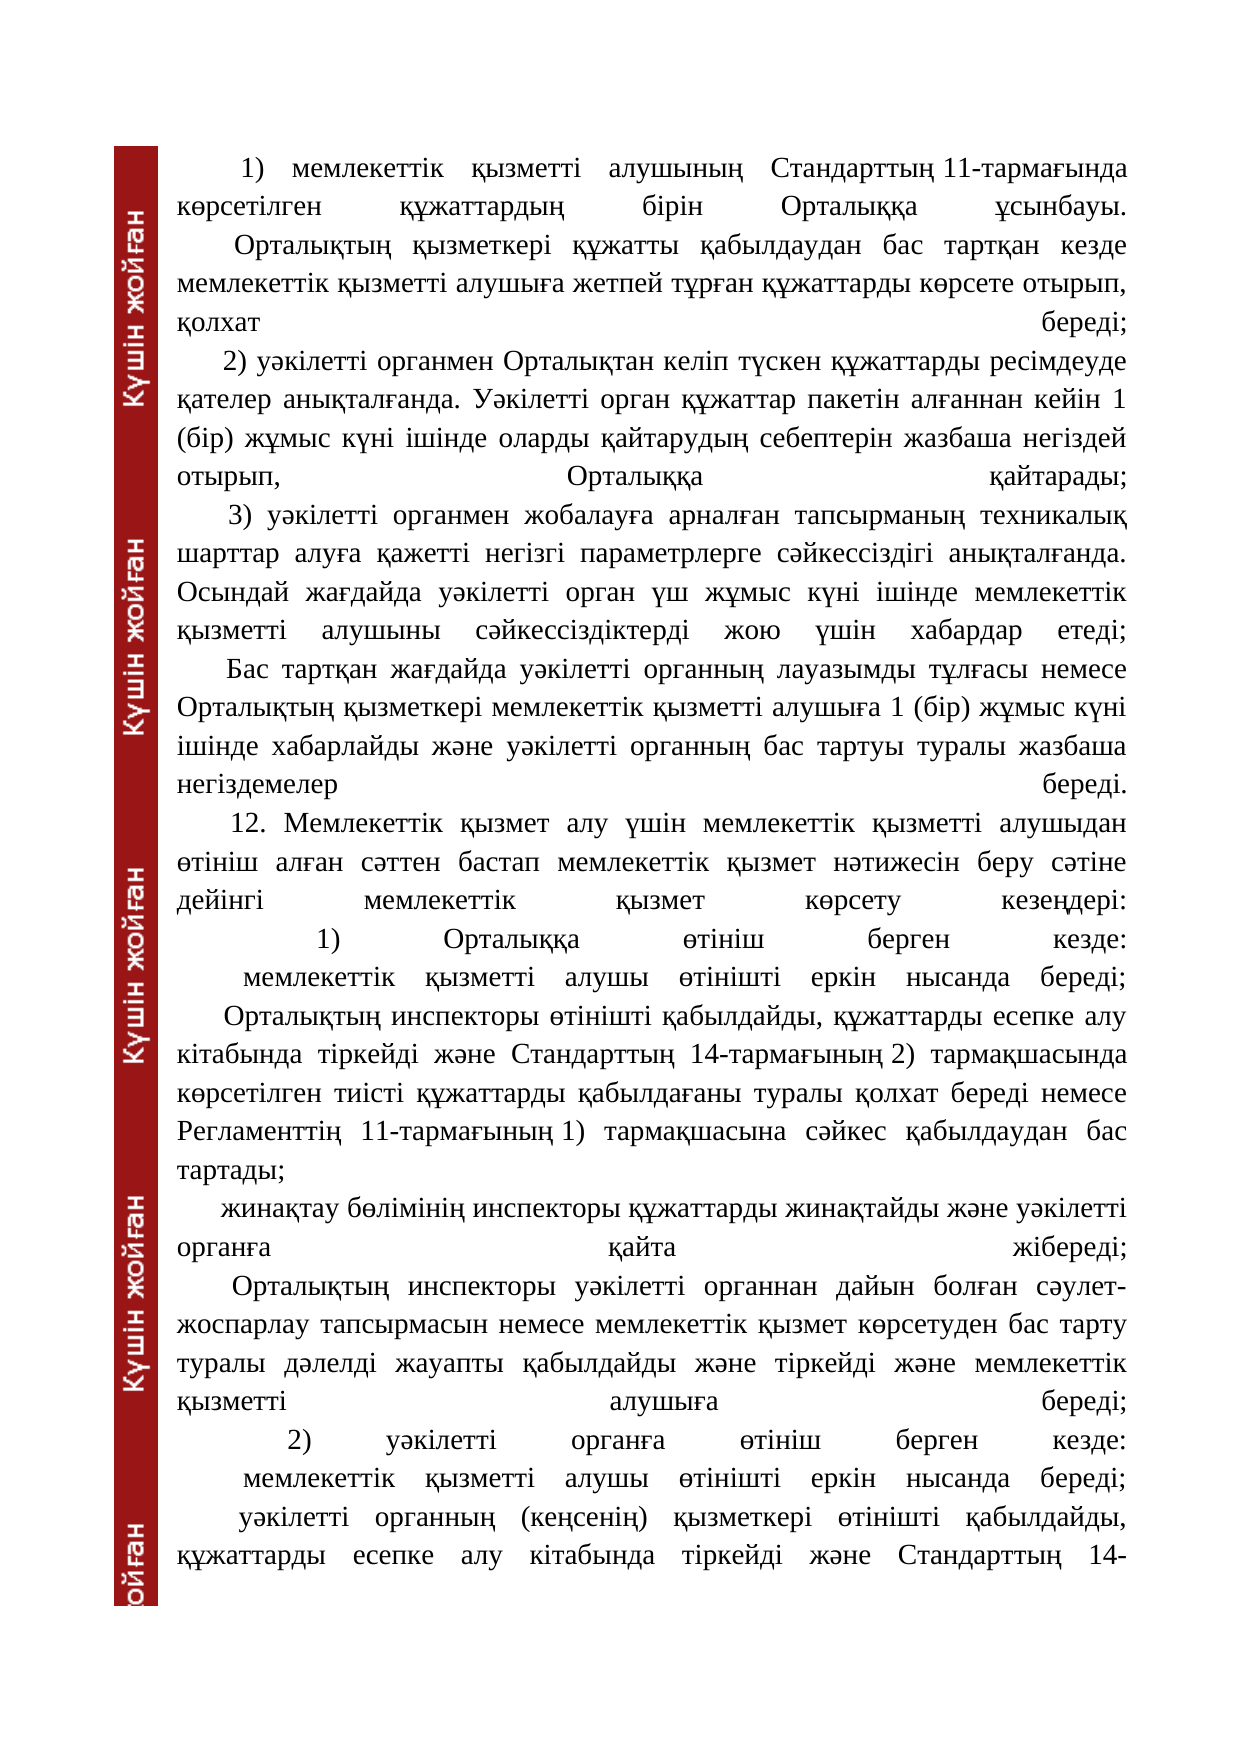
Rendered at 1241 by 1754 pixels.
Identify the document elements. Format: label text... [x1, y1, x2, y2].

picture [114, 1571, 158, 1606]
picture [114, 146, 158, 150]
